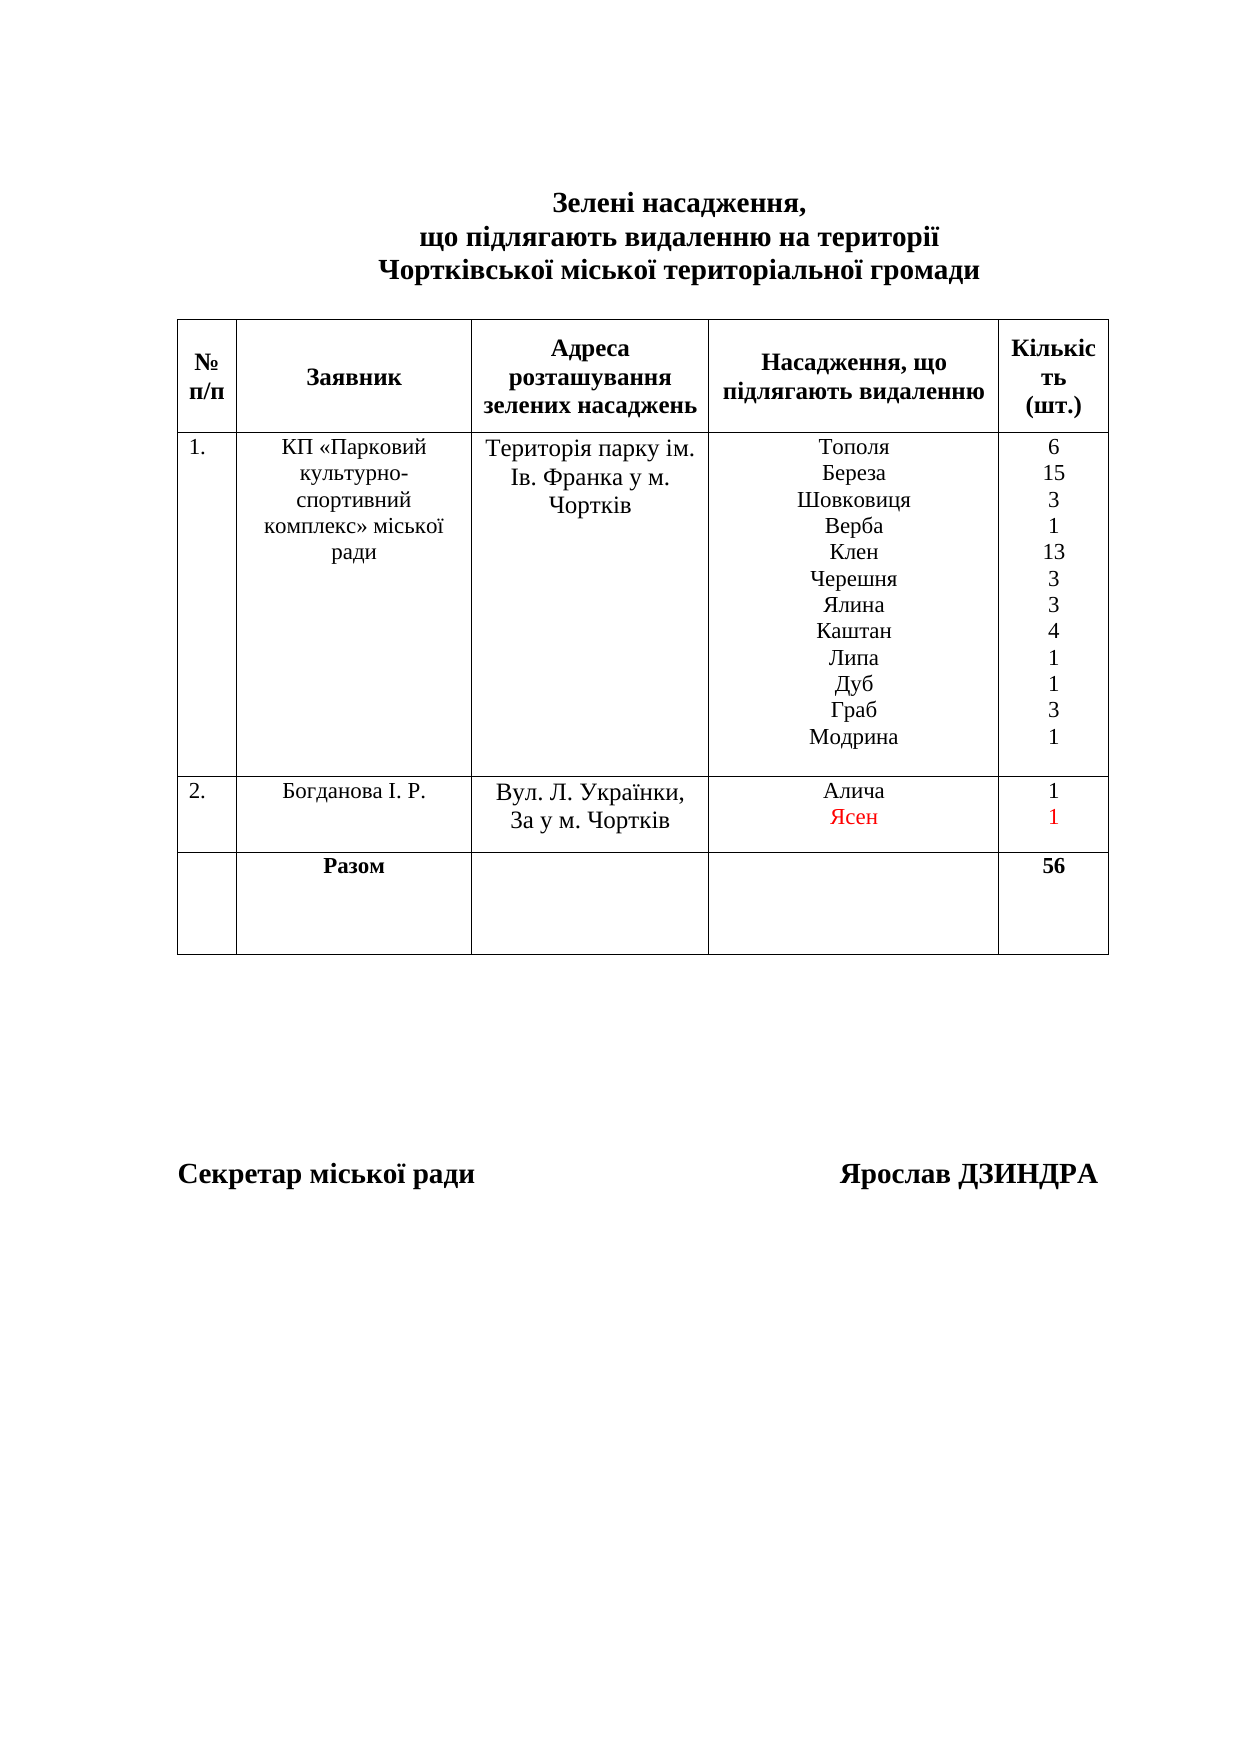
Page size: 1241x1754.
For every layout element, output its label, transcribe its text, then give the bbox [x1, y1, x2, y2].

table_cell 2. [178, 777, 236, 852]
table_cell [472, 853, 708, 953]
text Чортківської міської територіальної громади [177, 252, 1181, 286]
table_cell Вул. Л. Українки, 3а у м. Чортків [472, 777, 708, 852]
table_cell Територія парку ім. Ів. Франка у м. Чортків [472, 433, 708, 776]
table_cell 1. [178, 433, 236, 776]
table_cell 56 [999, 853, 1108, 953]
table_cell Алича Ясен [709, 777, 998, 852]
table_cell Разом [237, 853, 471, 953]
table_cell Богданова І. Р. [237, 777, 471, 852]
table_header Насадження, що підлягають видаленню [709, 320, 998, 432]
table_cell [178, 853, 236, 953]
table_header №п/п [178, 320, 236, 432]
table_cell 1 1 [999, 777, 1108, 852]
table_cell Тополя Береза Шовковиця Верба Клен Черешня Ялина Каштан Липа Дуб Граб Модрина [709, 433, 998, 776]
text Секретар міської ради Ярослав ДЗИНДРА [177, 1156, 1181, 1189]
table_cell 6 15 3 1 13 3 3 4 1 1 3 1 [999, 433, 1108, 776]
table_header Адреса розташування зелених насаджень [472, 320, 708, 432]
table_cell [709, 853, 998, 953]
table_header Заявник [237, 320, 471, 432]
table_cell КП «Парковий культурно-спортивний комплекс» міської ради [237, 433, 471, 776]
table_header Кількість (шт.) [999, 320, 1108, 432]
text що підлягають видаленню на території [177, 219, 1181, 252]
text Зелені насадження, [177, 185, 1181, 219]
